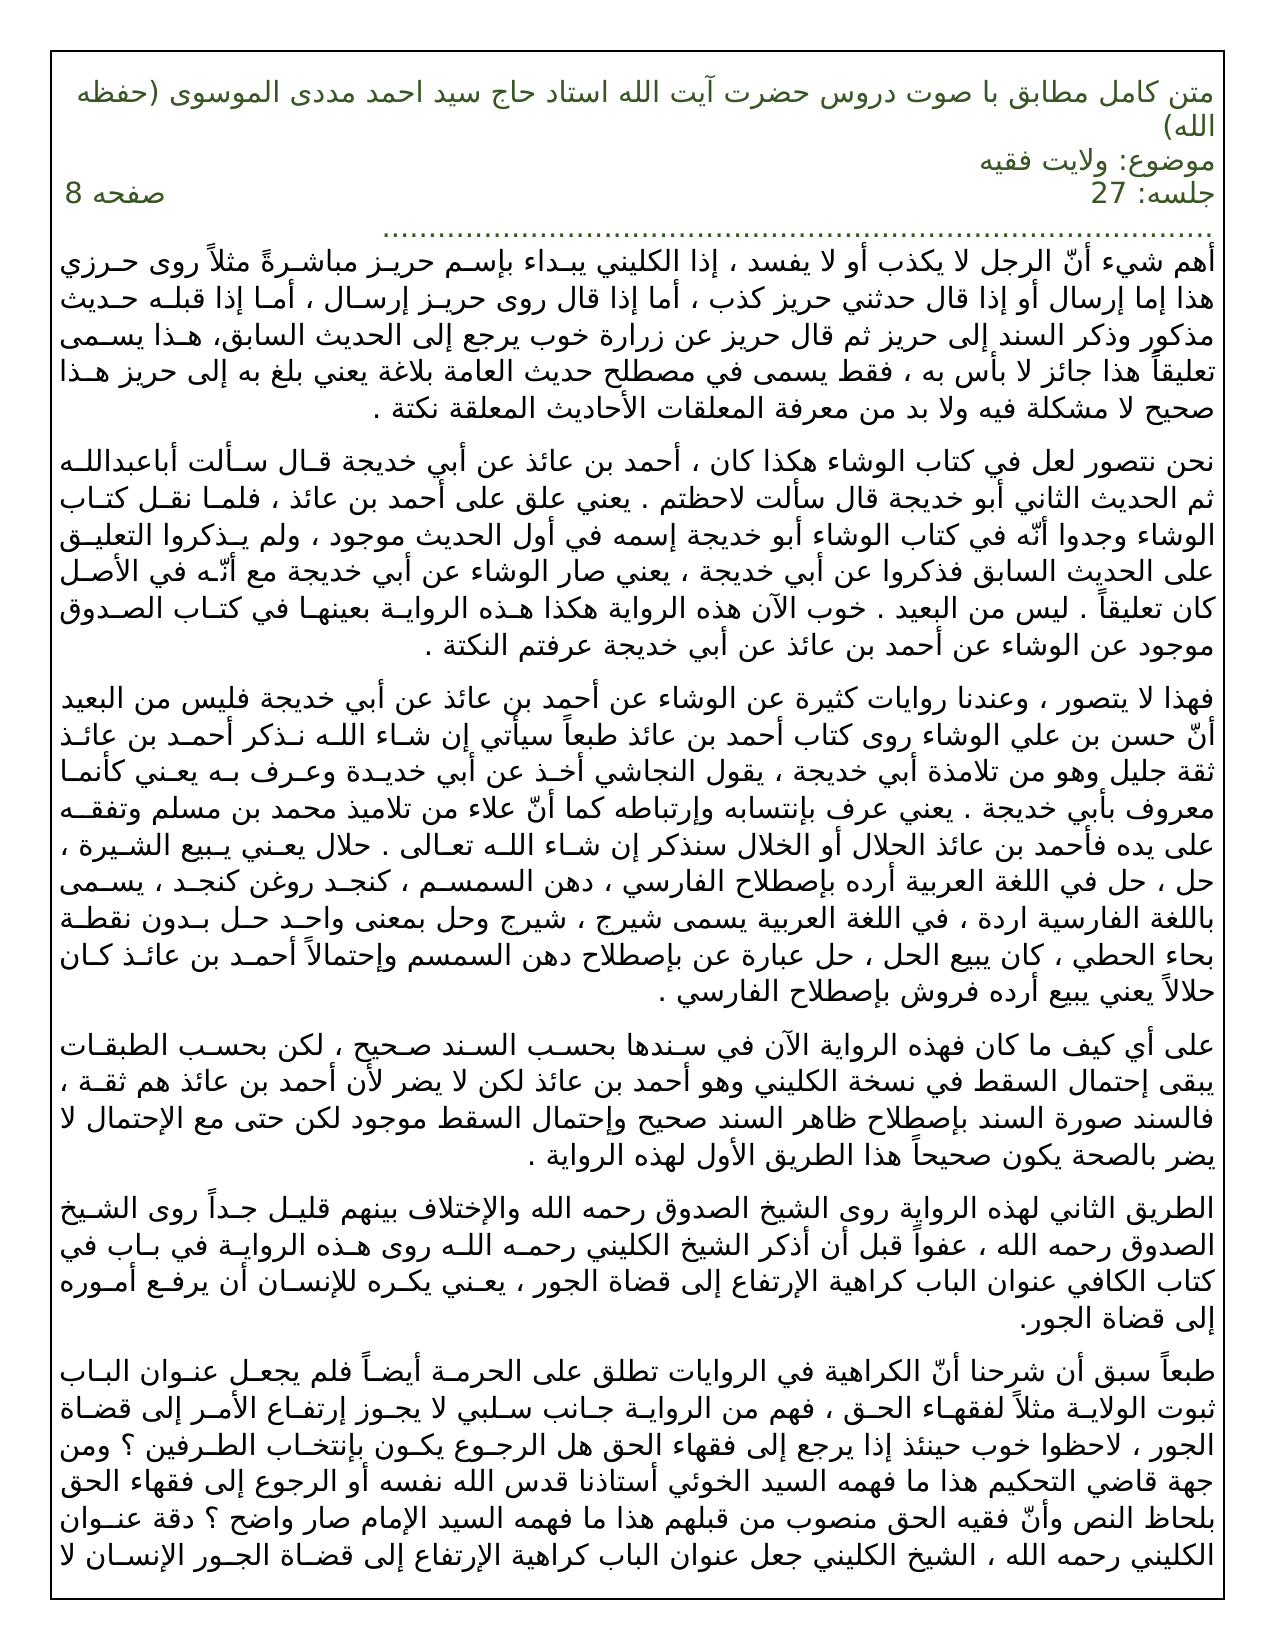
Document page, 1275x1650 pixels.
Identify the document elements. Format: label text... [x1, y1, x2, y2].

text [59, 1355, 1216, 1572]
text فهذا لا يتصور ، وعندنا روايات كثيرة عن الوشاء عن أحمد بن عائذ عن أبي خديجة فليس من البعيد أنّ حسن بن علي الوشاء روى كتاب أحمد بن عائذ طبعاً سيأتي إن شاء الله نذكر أحمد بن عائذ ثقة جليل وهو من تلامذة أبي خديجة ، يقول النجاشي أخذ عن أبي خديدة وعرف به يعني كأنما معروف بأبي خديجة . يعني عرف بإنتسابه وإرتباطه كما أنّ علاء من تلاميذ محمد بن مسلم وتفقه على يده فأحمد بن عائذ الحلال أو الخلال سنذكر إن شاء الله تعالى . حلال يعني يبيع الشيرة ، حل ، حل في اللغة العربية أرده بإصطلاح الفارسي ، دهن السمسم ، كنجد روغن كنجد ، يسمى باللغة الفارسية اردة ، في اللغة العربية يسمى شيرج ، شيرج وحل بمعنى واحد حل بدون نقطة بحاء الحطي ، كان يبيع الحل ، حل عبارة عن بإصطلاح دهن السمسم وإحتمالاً أحمد بن عائذ كان حلالاً يعني يبيع أرده فروش بإصطلاح الفارسي . [59, 681, 1216, 1009]
text الطريق الثاني لهذه الرواية روى الشيخ الصدوق رحمه الله والإختلاف بينهم قليل جداً روى الشيخ الصدوق رحمه الله ، عفواً قبل أن أذكر الشيخ الكليني رحمه الله روى هذه الرواية في باب في كتاب الكافي عنوان الباب كراهية الإرتفاع إلى قضاة الجور ، يعني يكره للإنسان أن يرفع أموره إلى قضاة الجور. [59, 1191, 1216, 1335]
text على أي كيف ما كان فهذه الرواية الآن في سندها بحسب السند صحيح ، لكن بحسب الطبقات يبقى إحتمال السقط في نسخة الكليني وهو أحمد بن عائذ لكن لا يضر لأن أحمد بن عائذ هم ثقة ، فالسند صورة السند بإصطلاح ظاهر السند صحيح وإحتمال السقط موجود لكن حتى مع الإحتمال لا يضر بالصحة يكون صحيحاً هذا الطريق الأول لهذه الرواية . [59, 1028, 1216, 1172]
text أهم شيء أنّ الرجل لا يكذب أو لا يفسد ، إذا الكليني يبداء بإسم حريز مباشرةً مثلاً روى حرزي هذا إما إرسال أو إذا قال حدثني حريز كذب ، أما إذا قال روى حريز إرسال ، أما إذا قبله حديث مذكور وذكر السند إلى حريز ثم قال حريز عن زرارة خوب يرجع إلى الحديث السابق، هذا يسمى تعليقاً هذا جائز لا بأس به ، فقط يسمى في مصطلح حديث العامة بلاغة يعني بلغ به إلى حريز هذا صحيح لا مشكلة فيه ولا بد من معرفة المعلقات الأحاديث المعلقة نكتة . [59, 245, 1216, 425]
text نحن نتصور لعل في كتاب الوشاء هكذا كان ، أحمد بن عائذ عن أبي خديجة قال سألت أباعبدالله ثم الحديث الثاني أبو خديجة قال سألت لاحظتم . يعني علق على أحمد بن عائذ ، فلما نقل كتاب الوشاء وجدوا أنّه في كتاب الوشاء أبو خديجة إسمه في أول الحديث موجود ، ولم يذكروا التعليق على الحديث السابق فذكروا عن أبي خديجة ، يعني صار الوشاء عن أبي خديجة مع أنّه في الأصل كان تعليقاً . ليس من البعيد . خوب الآن هذه الرواية هكذا هذه الرواية بعينها في كتاب الصدوق موجود عن الوشاء عن أحمد بن عائذ عن أبي خديجة عرفتم النكتة . [59, 445, 1216, 662]
